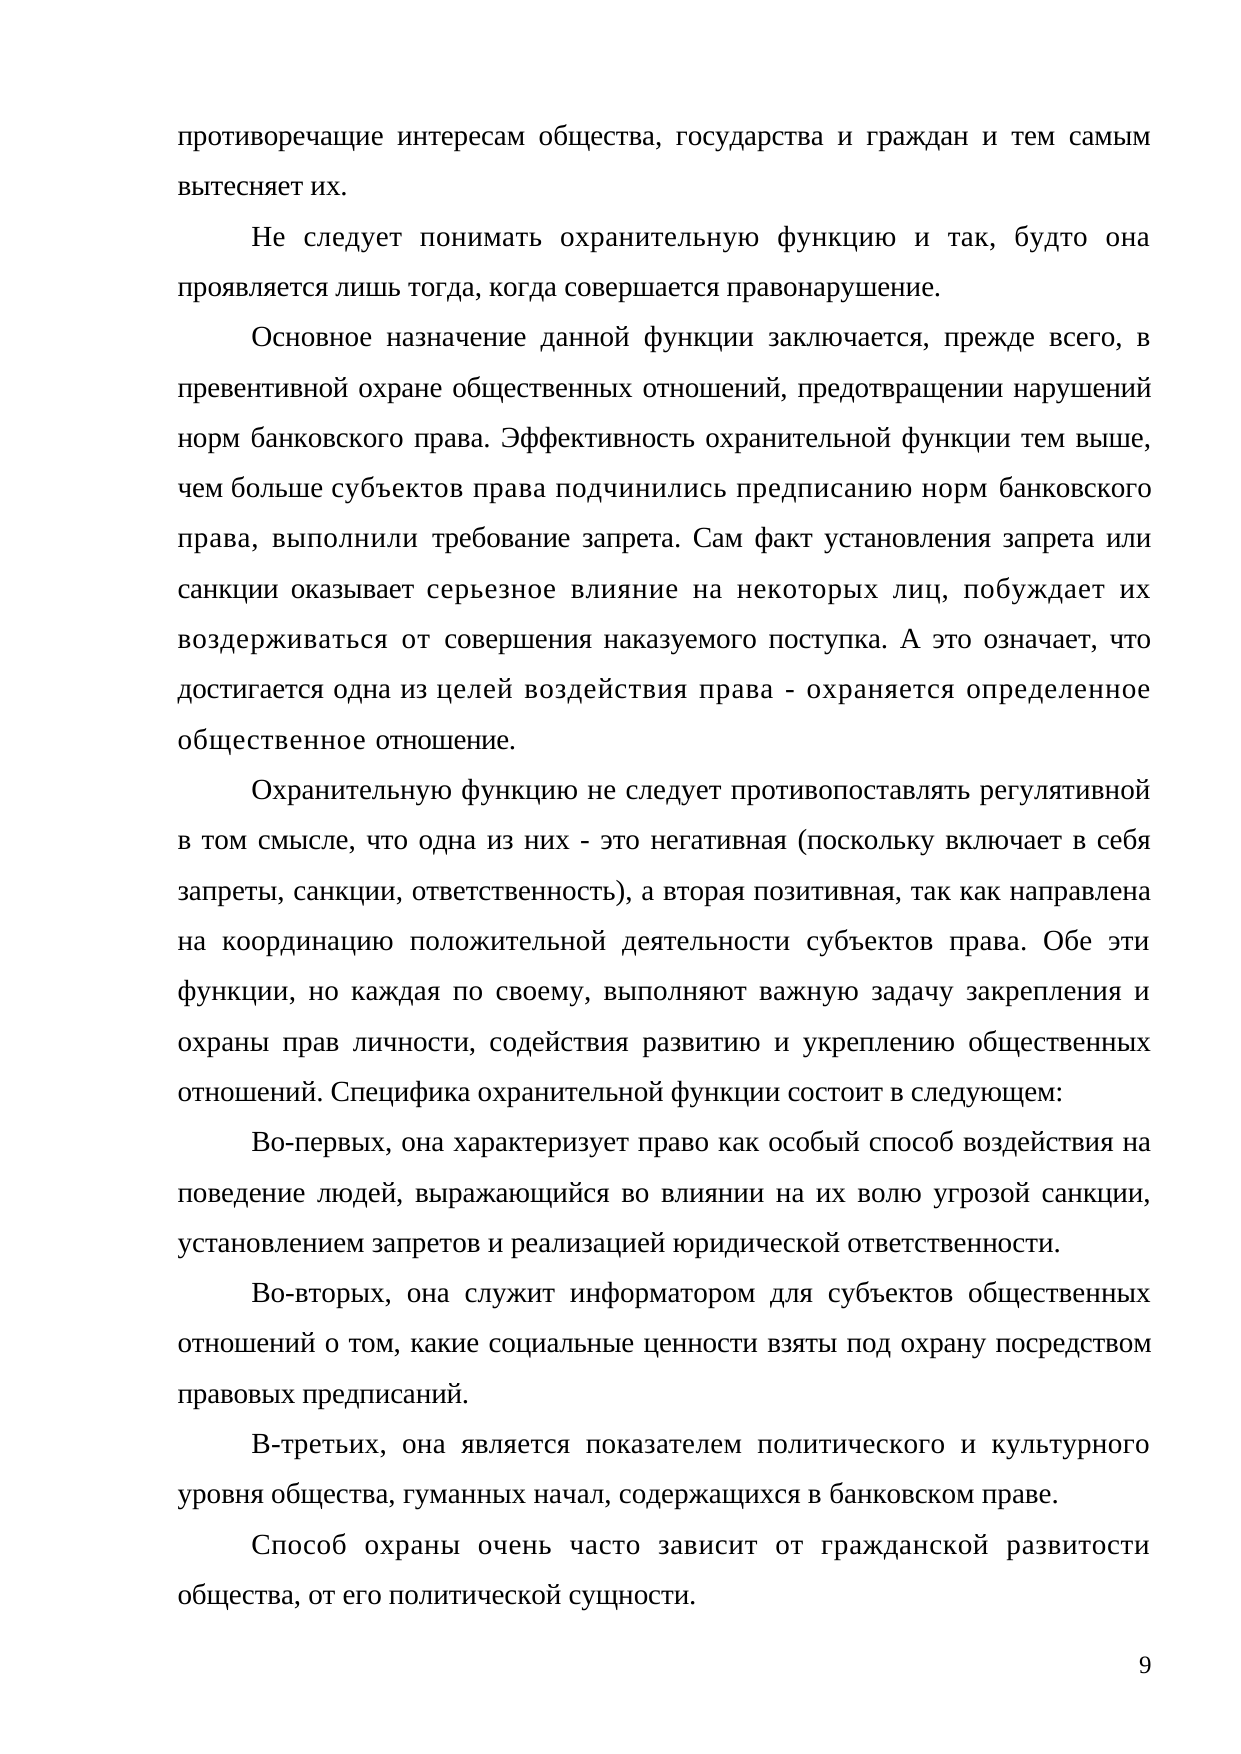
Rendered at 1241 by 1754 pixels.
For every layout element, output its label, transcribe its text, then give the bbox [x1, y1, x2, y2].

text Не следует понимать охранительную функцию и так, будто она проявляется лишь тогда, когда совершается правонарушение. [177, 219, 1152, 303]
text Во-первых, она характеризует право как особый способ воздействия на поведение людей, выражающийся во влиянии на их волю угрозой санкции, установлением запретов и реализацией юридической ответственности. [177, 1124, 1152, 1258]
text Способ охраны очень часто зависит от гражданской развитости общества, от его политической сущности. [177, 1527, 1152, 1611]
text В-третьих, она является показателем политического и культурного уровня общества, гуманных начал, содержащихся в банковском праве. [177, 1426, 1152, 1510]
text Во-вторых, она служит информатором для субъектов общественных отношений о том, какие социальные ценности взяты под охрану посредством правовых предписаний. [177, 1275, 1152, 1409]
text Охранительную функцию не следует противопоставлять регулятивной в том смысле, что одна из них - это негативная (поскольку включает в себя запреты, санкции, ответственность), а вторая позитивная, так как направлена на координацию положительной деятельности субъектов права. Обе эти функции, но каждая по своему, выполняют важную задачу закрепления и охраны прав личности, содействия развитию и укреплению общественных отношений. Специфика охранительной функции состоит в следующем: [177, 772, 1152, 1108]
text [177, 118, 1152, 202]
text Основное назначение данной функции заключается, прежде всего, в превентивной охране общественных отношений, предотвращении нарушений норм банковского права. Эффективность охранительной функции тем выше, чем больше субъектов права подчинились предписанию норм банковского права, выполнили требование запрета. Сам факт установления запрета или санкции оказывает серьезное влияние на некоторых лиц, побуждает их воздерживаться от совершения наказуемого поступка. А это означает, что достигается одна из целей воздействия права - охраняется определенное общественное отношение. [177, 319, 1152, 755]
